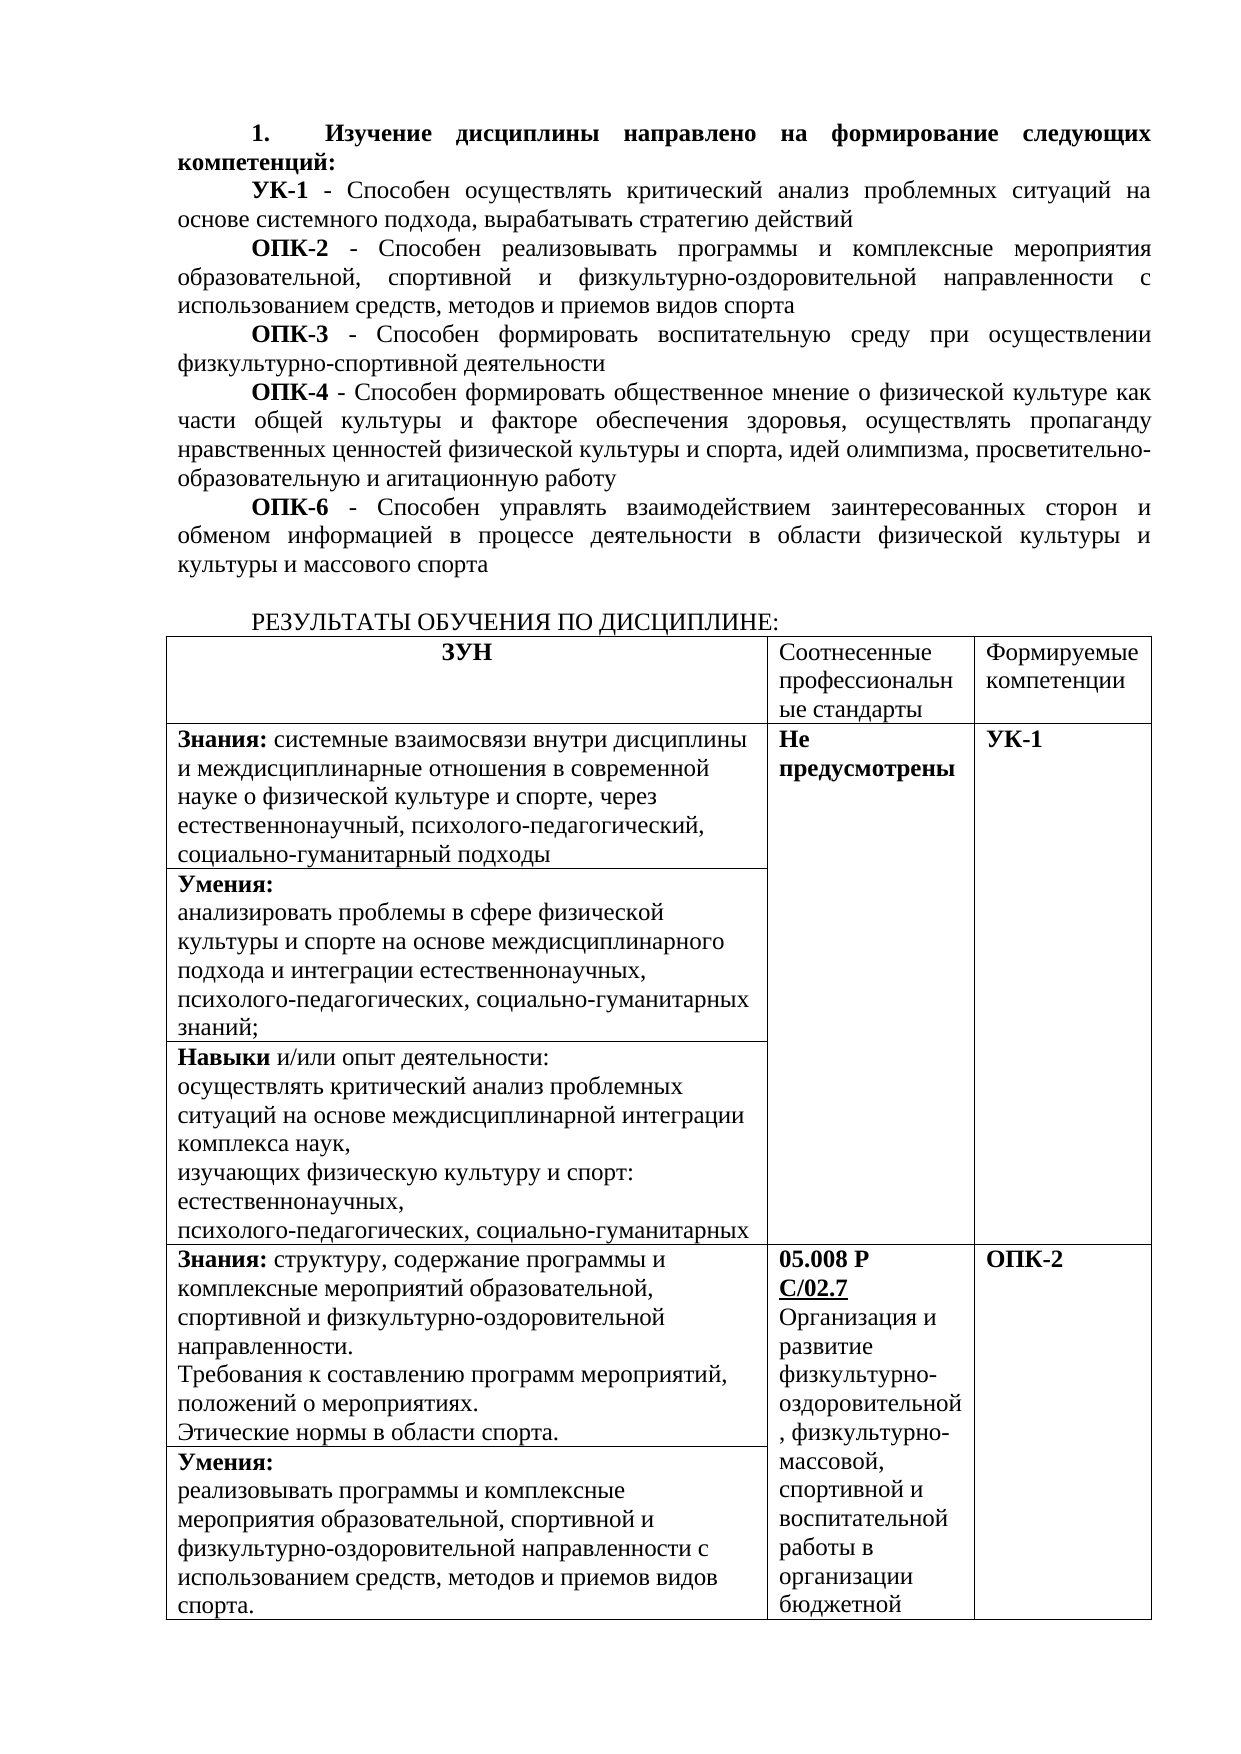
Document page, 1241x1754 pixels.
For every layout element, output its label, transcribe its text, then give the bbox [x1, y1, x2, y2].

text РЕЗУЛЬТАТЫ ОБУЧЕНИЯ ПО ДИСЦИПЛИНЕ: [177, 607, 1152, 636]
table_cell Знания: структуру, содержание программы и комплексные мероприятий образовательной, спортивной и физкультурно-оздоровительной направленности. Требования к составлению программ мероприятий, положений о мероприятиях. Этические нормы в области спорта. [167, 1245, 767, 1446]
text ОПК-6 - Способен управлять взаимодействием заинтересованных сторон и обменом информацией в процессе деятельности в области физической культуры и культуры и массового спорта [177, 492, 1152, 578]
table_header ЗУН [167, 637, 767, 723]
text ОПК-2 - Способен реализовывать программы и комплексные мероприятия образовательной, спортивной и физкультурно-оздоровительной направленности с использованием средств, методов и приемов видов спорта [177, 233, 1152, 319]
table_cell Не предусмотрены [768, 724, 974, 1243]
table_header Формируемые компетенции [975, 637, 1151, 723]
table_cell Навыки и/или опыт деятельности: осуществлять критический анализ проблемных ситуаций на основе междисциплинарной интеграции комплекса наук, изучающих физическую культуру и спорт: естественнонаучных, психолого-педагогических, социально-гуманитарных [167, 1042, 767, 1243]
table_cell 05.008 Р С/02.7 Организация и развитие физкультурно-оздоровительной, физкультурно-массовой, спортивной и воспитательной работы в организации бюджетной сферы [768, 1245, 974, 1619]
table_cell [167, 1447, 767, 1619]
text ОПК-4 - Способен формировать общественное мнение о физической культуре как части общей культуры и факторе обеспечения здоровья, осуществлять пропаганду нравственных ценностей физической культуры и спорта, идей олимпизма, просветительно-образовательную и агитационную работу [177, 377, 1152, 492]
table_header Соотнесенные профессиональные стандарты [768, 637, 974, 723]
table_cell ОПК-2 [975, 1245, 1151, 1619]
table_cell Умения: анализировать проблемы в сфере физической культуры и спорте на основе междисциплинарного подхода и интеграции естественнонаучных, психолого-педагогических, социально-гуманитарных знаний; [167, 869, 767, 1041]
table_cell УК-1 [975, 724, 1151, 1243]
text ОПК-3 - Способен формировать воспитательную среду при осуществлении физкультурно-спортивной деятельности [177, 319, 1152, 377]
text УК-1 - Способен осуществлять критический анализ проблемных ситуаций на основе системного подхода, вырабатывать стратегию действий [177, 176, 1152, 233]
table_cell Знания: системные взаимосвязи внутри дисциплины и междисциплинарные отношения в современной науке о физической культуре и спорте, через естественнонаучный, психолого-педагогический, социально-гуманитарный подходы [167, 724, 767, 868]
list Изучение дисциплины направлено на формирование следующих компетенций: [177, 118, 1152, 176]
